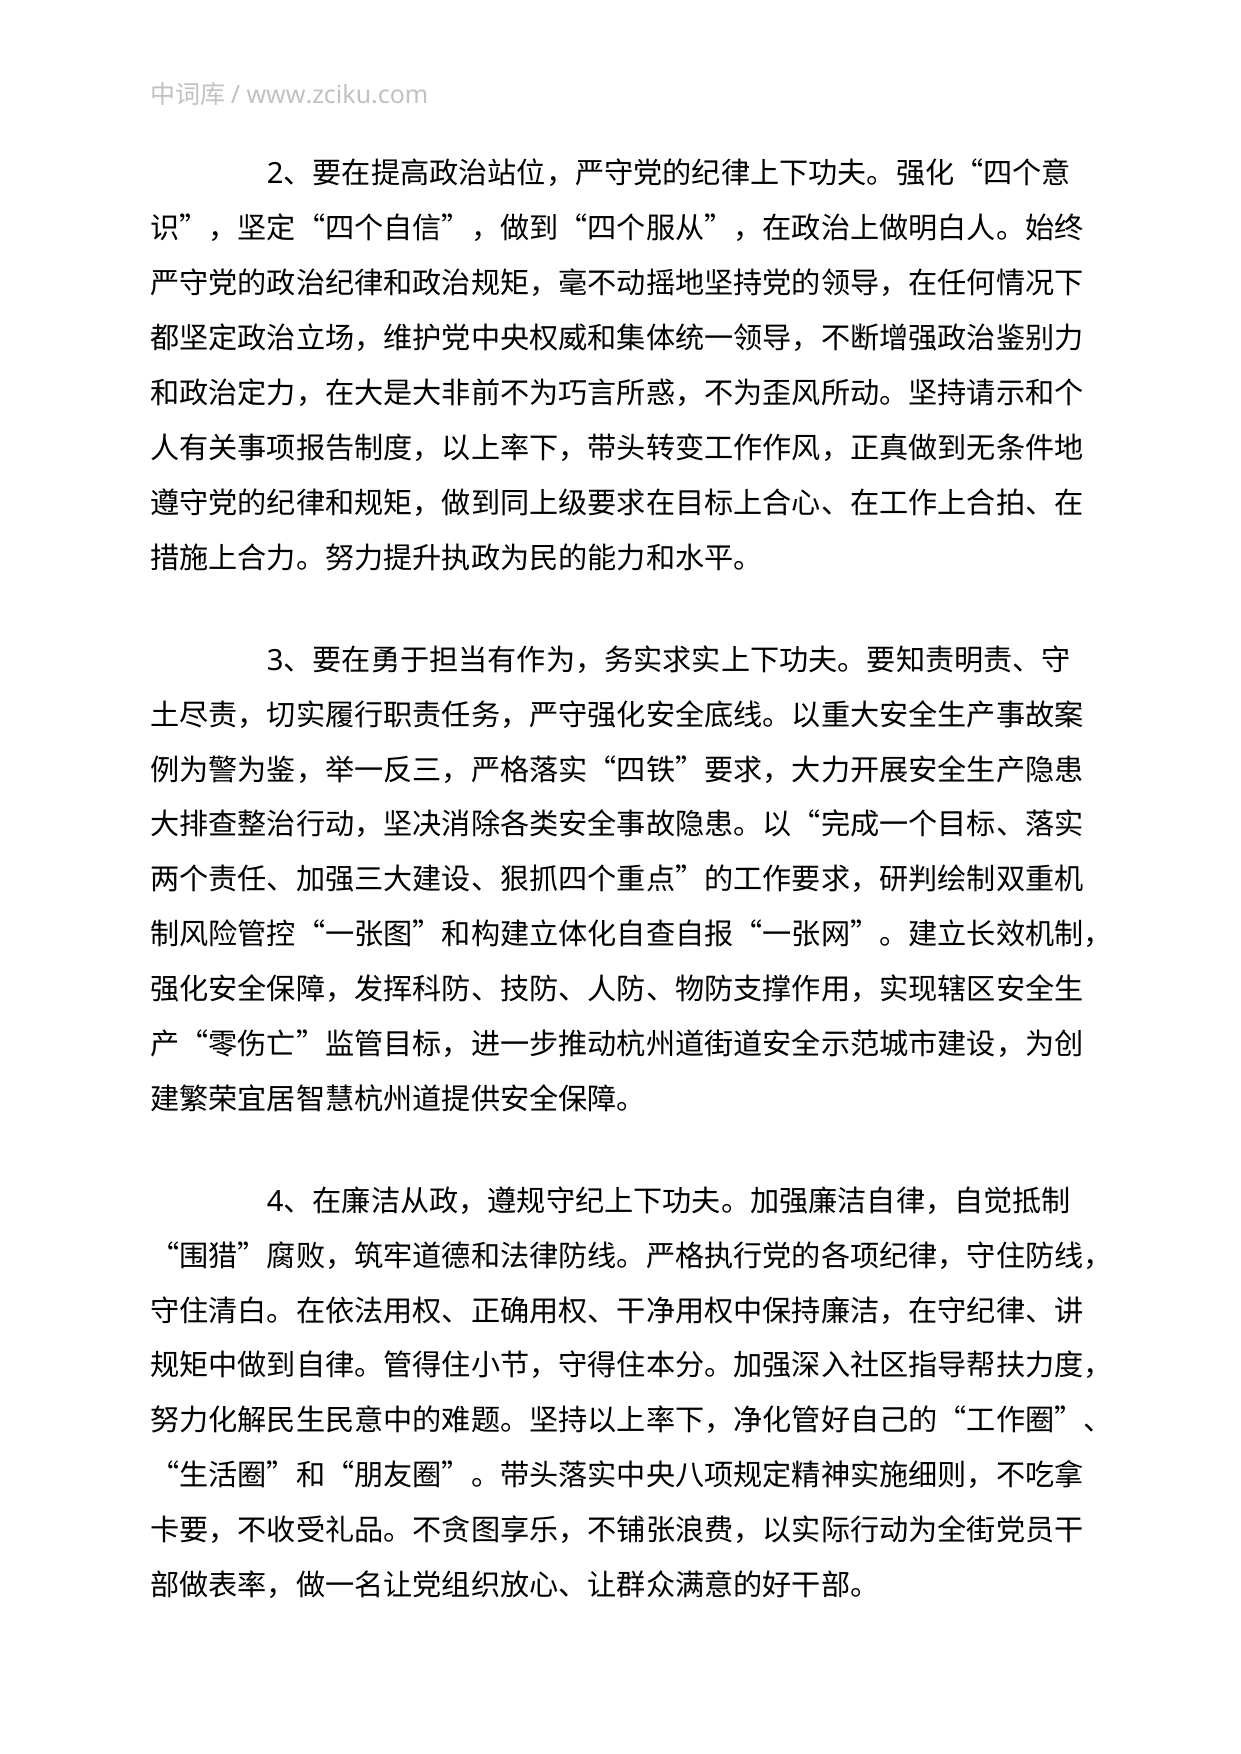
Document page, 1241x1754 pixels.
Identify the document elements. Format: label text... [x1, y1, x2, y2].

text 3、要在勇于担当有作为，务实求实上下功夫。要知责明责、守土尽责，切实履行职责任务，严守强化安全底线。以重大安全生产事故案例为警为鉴，举一反三，严格落实“四铁”要求，大力开展安全生产隐患大排查整治行动，坚决消除各类安全事故隐患。以“完成一个目标、落实两个责任、加强三大建设、狠抓四个重点”的工作要求，研判绘制双重机制风险管控“一张图”和构建立体化自查自报“一张网”。建立长效机制，强化安全保障，发挥科防、技防、人防、物防支撑作用，实现辖区安全生产“零伤亡”监管目标，进一步推动杭州道街道安全示范城市建设，为创建繁荣宜居智慧杭州道提供安全保障。 [150, 636, 1090, 1118]
text 2、要在提高政治站位，严守党的纪律上下功夫。强化“四个意识”，坚定“四个自信”，做到“四个服从”，在政治上做明白人。始终严守党的政治纪律和政治规矩，毫不动摇地坚持党的领导，在任何情况下都坚定政治立场，维护党中央权威和集体统一领导，不断增强政治鉴别力和政治定力，在大是大非前不为巧言所惑，不为歪风所动。坚持请示和个人有关事项报告制度，以上率下，带头转变工作作风，正真做到无条件地遵守党的纪律和规矩，做到同上级要求在目标上合心、在工作上合拍、在措施上合力。努力提升执政为民的能力和水平。 [150, 150, 1090, 577]
text 4、在廉洁从政，遵规守纪上下功夫。加强廉洁自律，自觉抵制“围猎”腐败，筑牢道德和法律防线。严格执行党的各项纪律，守住防线，守住清白。在依法用权、正确用权、干净用权中保持廉洁，在守纪律、讲规矩中做到自律。管得住小节，守得住本分。加强深入社区指导帮扶力度，努力化解民生民意中的难题。坚持以上率下，净化管好自己的“工作圈”、“生活圈”和“朋友圈”。带头落实中央八项规定精神实施细则，不吃拿卡要，不收受礼品。不贪图享乐，不铺张浪费，以实际行动为全街党员干部做表率，做一名让党组织放心、让群众满意的好干部。 [150, 1177, 1090, 1604]
